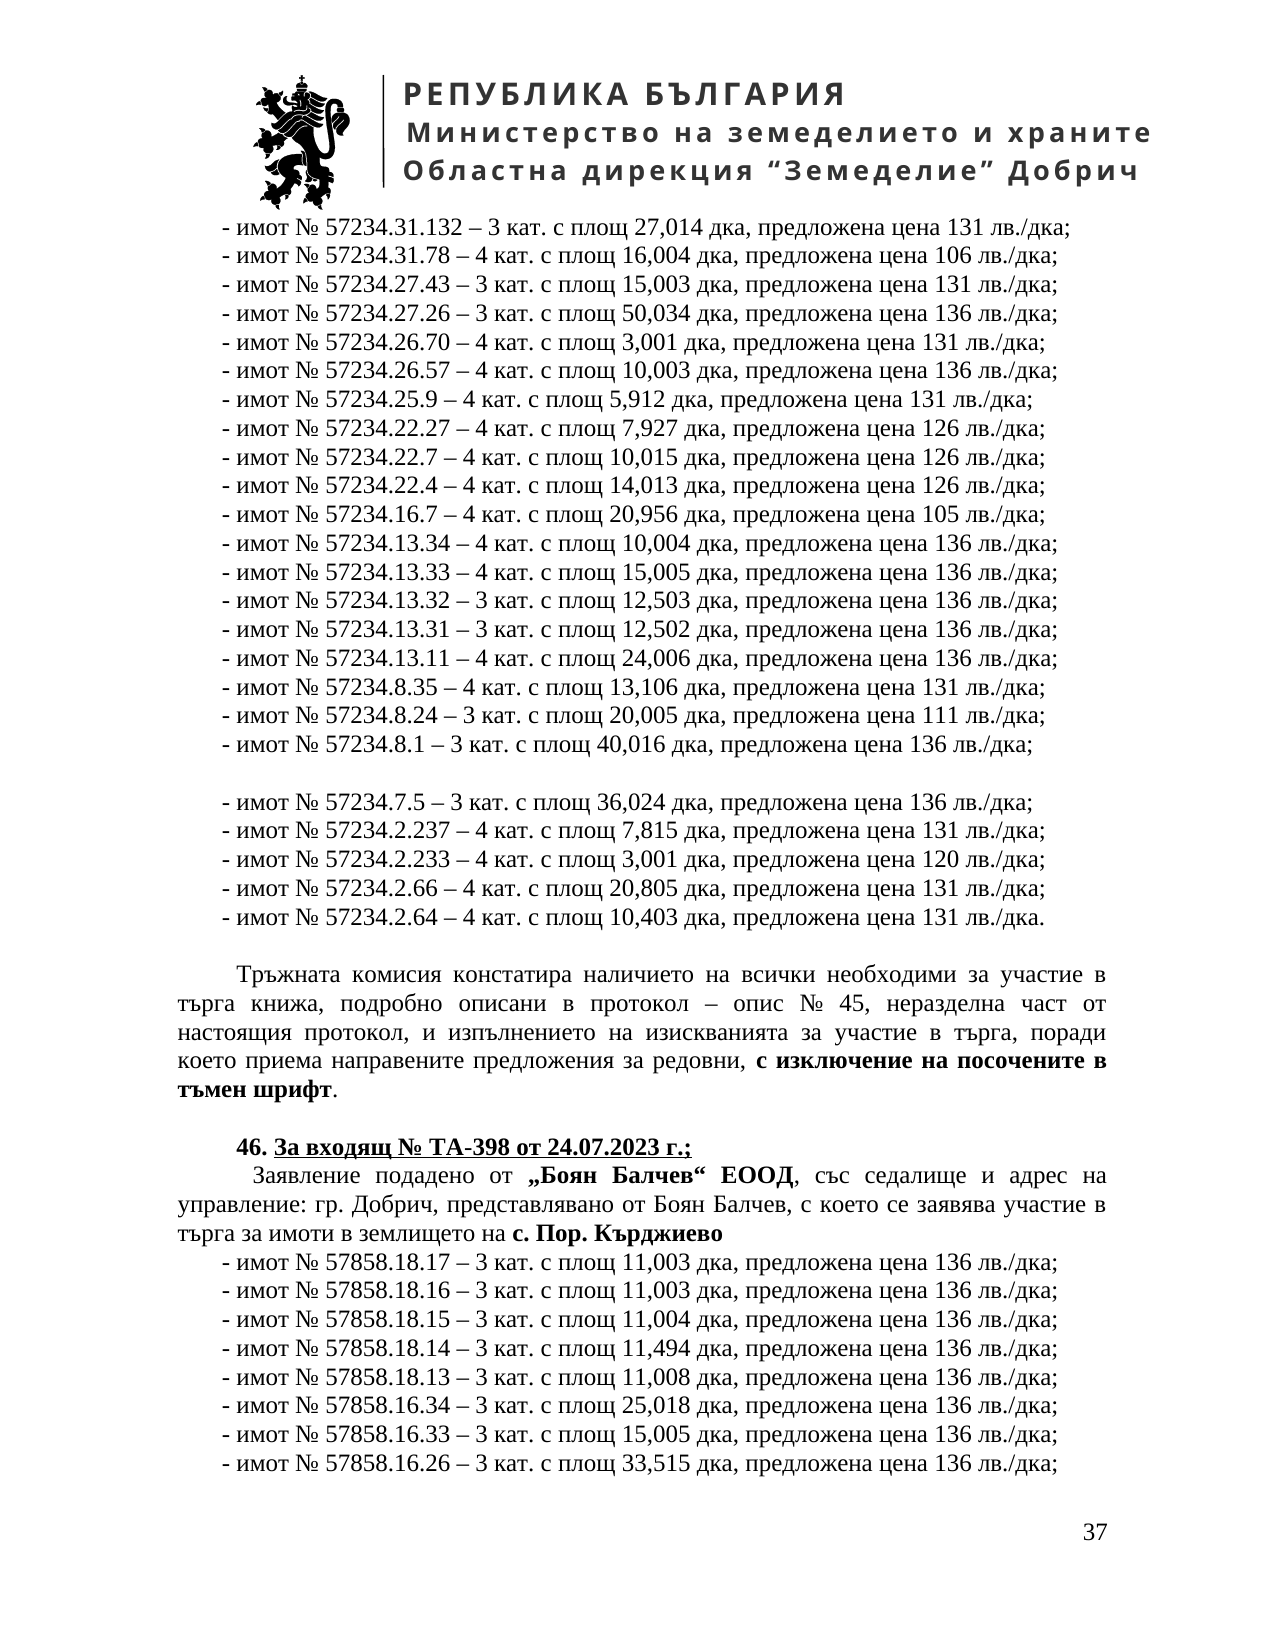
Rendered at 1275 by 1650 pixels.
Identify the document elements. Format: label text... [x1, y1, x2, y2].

text - имот № 57234.16.7 – 4 кат. с площ 20,956 дка, предложена цена 105 лв./дка; [177, 499, 1107, 528]
text - имот № 57858.16.33 – 3 кат. с площ 15,005 дка, предложена цена 136 лв./дка; [177, 1419, 1107, 1448]
text - имот № 57234.13.32 – 3 кат. с площ 12,503 дка, предложена цена 136 лв./дка; [177, 585, 1107, 614]
text - имот № 57858.16.26 – 3 кат. с площ 33,515 дка, предложена цена 136 лв./дка; [177, 1448, 1107, 1477]
list За входящ № ТА-398 от 24.07.2023 г.; [236, 1132, 1107, 1160]
text - имот № 57234.22.7 – 4 кат. с площ 10,015 дка, предложена цена 126 лв./дка; [177, 442, 1107, 470]
text - имот № 57234.2.233 – 4 кат. с площ 3,001 дка, предложена цена 120 лв./дка; [177, 844, 1107, 873]
text - имот № 57234.27.43 – 3 кат. с площ 15,003 дка, предложена цена 131 лв./дка; [177, 269, 1107, 298]
text - имот № 57234.31.132 – 3 кат. с площ 27,014 дка, предложена цена 131 лв./дка; [177, 212, 1107, 240]
text - имот № 57234.26.57 – 4 кат. с площ 10,003 дка, предложена цена 136 лв./дка; [177, 355, 1107, 384]
text - имот № 57234.13.11 – 4 кат. с площ 24,006 дка, предложена цена 136 лв./дка; [177, 643, 1107, 672]
text Тръжната комисия констатира наличието на всички необходими за участие в търга книжа, подробно описани в протокол – опис № 45, неразделна част от настоящия протокол, и изпълнението на изискванията за участие в търга, поради което приема направените предложения за редовни, с изключение на посочените в тъмен шрифт. [177, 959, 1107, 1103]
text - имот № 57234.26.70 – 4 кат. с площ 3,001 дка, предложена цена 131 лв./дка; [177, 327, 1107, 355]
text - имот № 57234.8.24 – 3 кат. с площ 20,005 дка, предложена цена 111 лв./дка; [177, 700, 1107, 729]
text - имот № 57234.13.34 – 4 кат. с площ 10,004 дка, предложена цена 136 лв./дка; [177, 528, 1107, 557]
text - имот № 57234.2.237 – 4 кат. с площ 7,815 дка, предложена цена 131 лв./дка; [177, 815, 1107, 844]
text - имот № 57234.8.1 – 3 кат. с площ 40,016 дка, предложена цена 136 лв./дка; [177, 729, 1107, 758]
text - имот № 57858.18.14 – 3 кат. с площ 11,494 дка, предложена цена 136 лв./дка; [177, 1333, 1107, 1362]
text - имот № 57234.31.78 – 4 кат. с площ 16,004 дка, предложена цена 106 лв./дка; [177, 240, 1107, 269]
text - имот № 57234.22.27 – 4 кат. с площ 7,927 дка, предложена цена 126 лв./дка; [177, 413, 1107, 442]
text - имот № 57234.13.33 – 4 кат. с площ 15,005 дка, предложена цена 136 лв./дка; [177, 557, 1107, 585]
text - имот № 57858.16.34 – 3 кат. с площ 25,018 дка, предложена цена 136 лв./дка; [177, 1390, 1107, 1419]
text - имот № 57858.18.16 – 3 кат. с площ 11,003 дка, предложена цена 136 лв./дка; [177, 1275, 1107, 1304]
text - имот № 57234.7.5 – 3 кат. с площ 36,024 дка, предложена цена 136 лв./дка; [177, 787, 1107, 815]
text - имот № 57234.13.31 – 3 кат. с площ 12,502 дка, предложена цена 136 лв./дка; [177, 614, 1107, 643]
text - имот № 57858.18.15 – 3 кат. с площ 11,004 дка, предложена цена 136 лв./дка; [177, 1304, 1107, 1333]
text Заявление подадено от „Боян Балчев“ ЕООД, със седалище и адрес на управление: гр. Добрич, представлявано от Боян Балчев, с което се заявява участие в търга за имоти в землището на с. Пор. Кърджиево [177, 1160, 1107, 1247]
text - имот № 57234.2.64 – 4 кат. с площ 10,403 дка, предложена цена 131 лв./дка. [177, 902, 1107, 930]
text - имот № 57234.25.9 – 4 кат. с площ 5,912 дка, предложена цена 131 лв./дка; [177, 384, 1107, 413]
text - имот № 57858.18.13 – 3 кат. с площ 11,008 дка, предложена цена 136 лв./дка; [177, 1362, 1107, 1390]
text - имот № 57234.8.35 – 4 кат. с площ 13,106 дка, предложена цена 131 лв./дка; [177, 672, 1107, 700]
text - имот № 57234.27.26 – 3 кат. с площ 50,034 дка, предложена цена 136 лв./дка; [177, 298, 1107, 327]
text - имот № 57858.18.17 – 3 кат. с площ 11,003 дка, предложена цена 136 лв./дка; [177, 1247, 1107, 1275]
text - имот № 57234.2.66 – 4 кат. с площ 20,805 дка, предложена цена 131 лв./дка; [177, 873, 1107, 902]
text - имот № 57234.22.4 – 4 кат. с площ 14,013 дка, предложена цена 126 лв./дка; [177, 470, 1107, 499]
